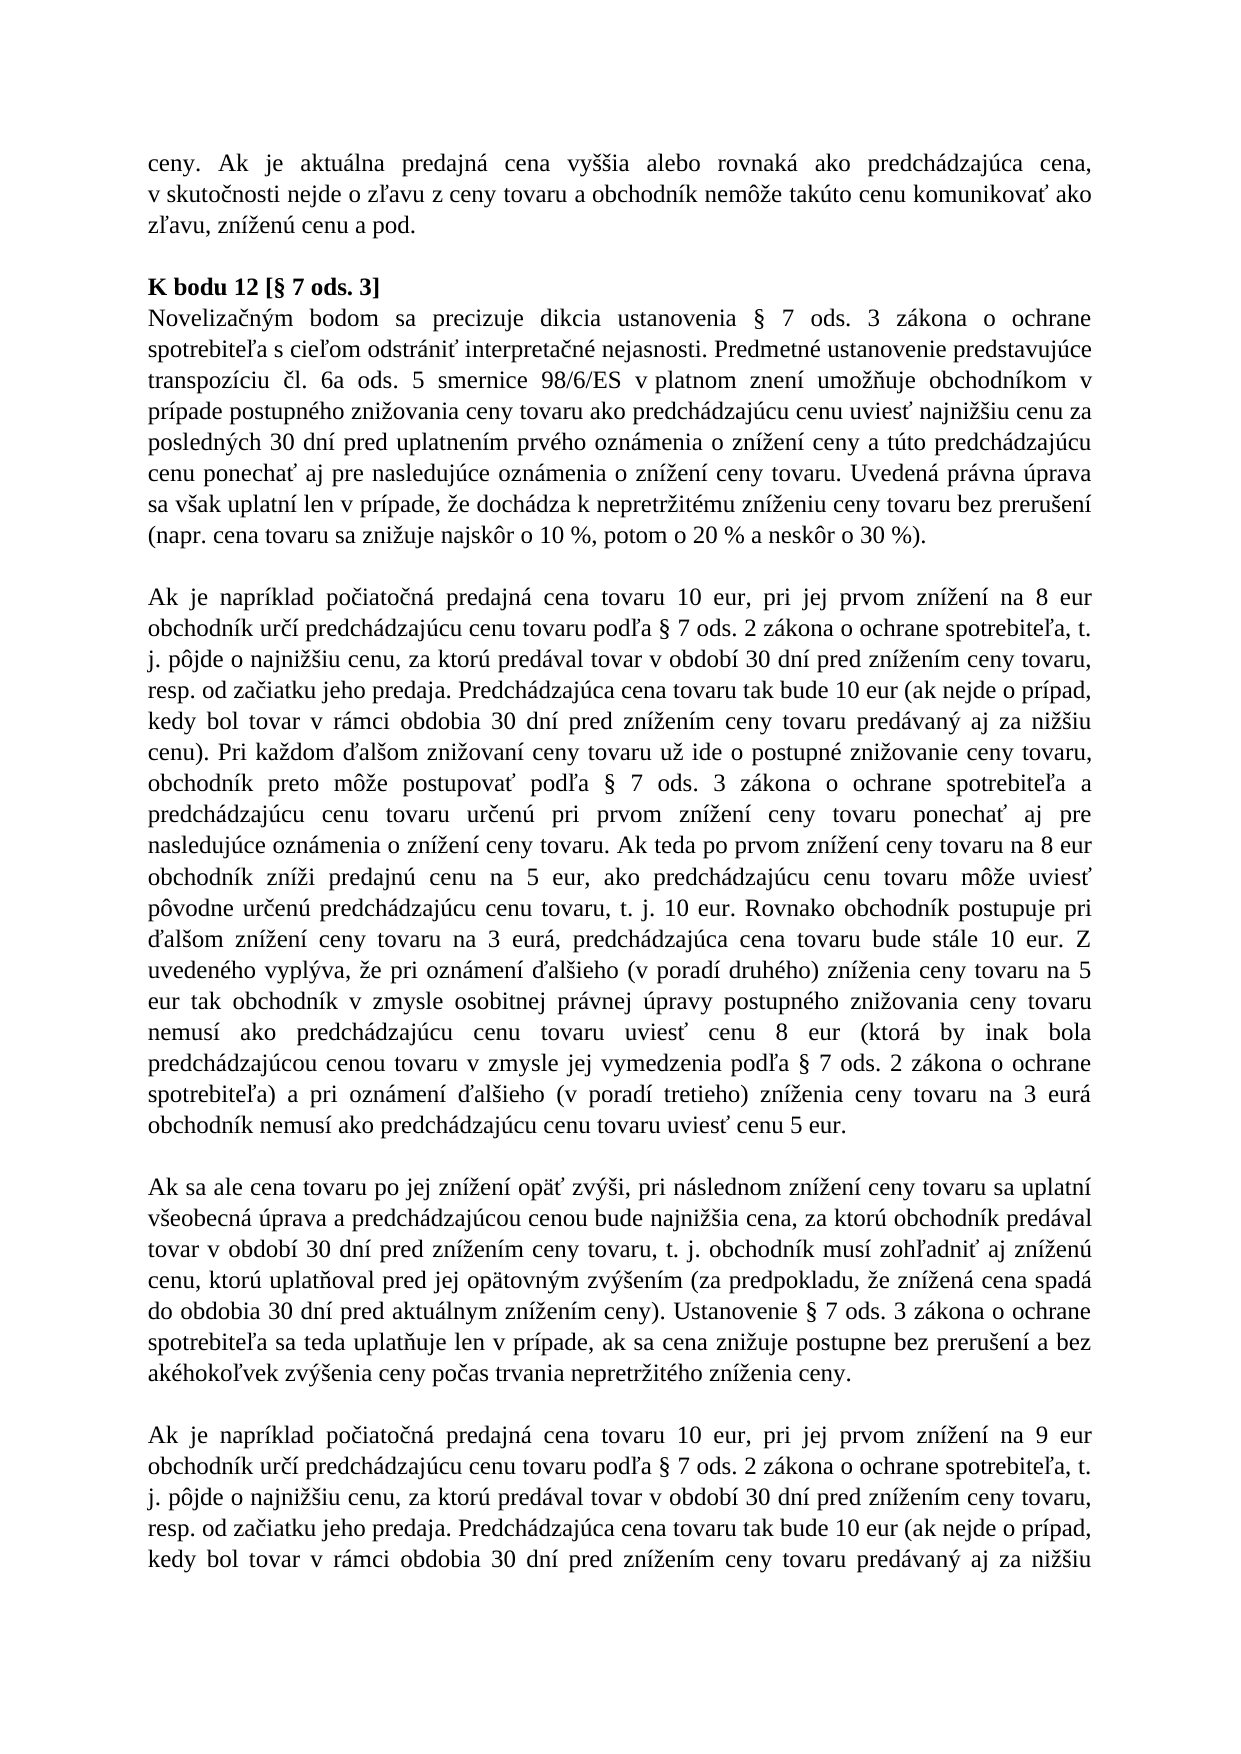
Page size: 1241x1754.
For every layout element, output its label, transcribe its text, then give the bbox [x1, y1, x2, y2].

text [148, 148, 1093, 238]
text Ak je napríklad počiatočná predajná cena tovaru 10 eur, pri jej prvom znížení na 8 eur obchodník určí predchádzajúcu cenu tovaru podľa § 7 ods. 2 zákona o ochrane spotrebiteľa, t. j. pôjde o najnižšiu cenu, za ktorú predával tovar v období 30 dní pred znížením ceny tovaru, resp. od začiatku jeho predaja. Predchádzajúca cena tovaru tak bude 10 eur (ak nejde o prípad, kedy bol tovar v rámci obdobia 30 dní pred znížením ceny tovaru predávaný aj za nižšiu cenu). Pri každom ďalšom znižovaní ceny tovaru už ide o postupné znižovanie ceny tovaru, obchodník preto môže postupovať podľa § 7 ods. 3 zákona o ochrane spotrebiteľa a predchádzajúcu cenu tovaru určenú pri prvom znížení ceny tovaru ponechať aj pre nasledujúce oznámenia o znížení ceny tovaru. Ak teda po prvom znížení ceny tovaru na 8 eur obchodník zníži predajnú cenu na 5 eur, ako predchádzajúcu cenu tovaru môže uviesť pôvodne určenú predchádzajúcu cenu tovaru, t. j. 10 eur. Rovnako obchodník postupuje pri ďalšom znížení ceny tovaru na 3 eurá, predchádzajúca cena tovaru bude stále 10 eur. Z uvedeného vyplýva, že pri oznámení ďalšieho (v poradí druhého) zníženia ceny tovaru na 5 eur tak obchodník v zmysle osobitnej právnej úpravy postupného znižovania ceny tovaru nemusí ako predchádzajúcu cenu tovaru uviesť cenu 8 eur (ktorá by inak bola predchádzajúcou cenou tovaru v zmysle jej vymedzenia podľa § 7 ods. 2 zákona o ochrane spotrebiteľa) a pri oznámení ďalšieho (v poradí tretieho) zníženia ceny tovaru na 3 eurá obchodník nemusí ako predchádzajúcu cenu tovaru uviesť cenu 5 eur. [148, 582, 1093, 1139]
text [148, 1420, 1093, 1573]
text Novelizačným bodom sa precizuje dikcia ustanovenia § 7 ods. 3 zákona o ochrane spotrebiteľa s cieľom odstrániť interpretačné nejasnosti. Predmetné ustanovenie predstavujúce transpozíciu čl. 6a ods. 5 smernice 98/6/ES v platnom znení umožňuje obchodníkom v prípade postupného znižovania ceny tovaru ako predchádzajúcu cenu uviesť najnižšiu cenu za posledných 30 dní pred uplatnením prvého oznámenia o znížení ceny a túto predchádzajúcu cenu ponechať aj pre nasledujúce oznámenia o znížení ceny tovaru. Uvedená právna úprava sa však uplatní len v prípade, že dochádza k nepretržitému zníženiu ceny tovaru bez prerušení (napr. cena tovaru sa znižuje najskôr o 10 %, potom o 20 % a neskôr o 30 %). [148, 303, 1093, 549]
text K bodu 12 [§ 7 ods. 3] [148, 272, 1093, 301]
text Ak sa ale cena tovaru po jej znížení opäť zvýši, pri následnom znížení ceny tovaru sa uplatní všeobecná úprava a predchádzajúcou cenou bude najnižšia cena, za ktorú obchodník predával tovar v období 30 dní pred znížením ceny tovaru, t. j. obchodník musí zohľadniť aj zníženú cenu, ktorú uplatňoval pred jej opätovným zvýšením (za predpokladu, že znížená cena spadá do obdobia 30 dní pred aktuálnym znížením ceny). Ustanovenie § 7 ods. 3 zákona o ochrane spotrebiteľa sa teda uplatňuje len v prípade, ak sa cena znižuje postupne bez prerušení a bez akéhokoľvek zvýšenia ceny počas trvania nepretržitého zníženia ceny. [148, 1172, 1093, 1387]
